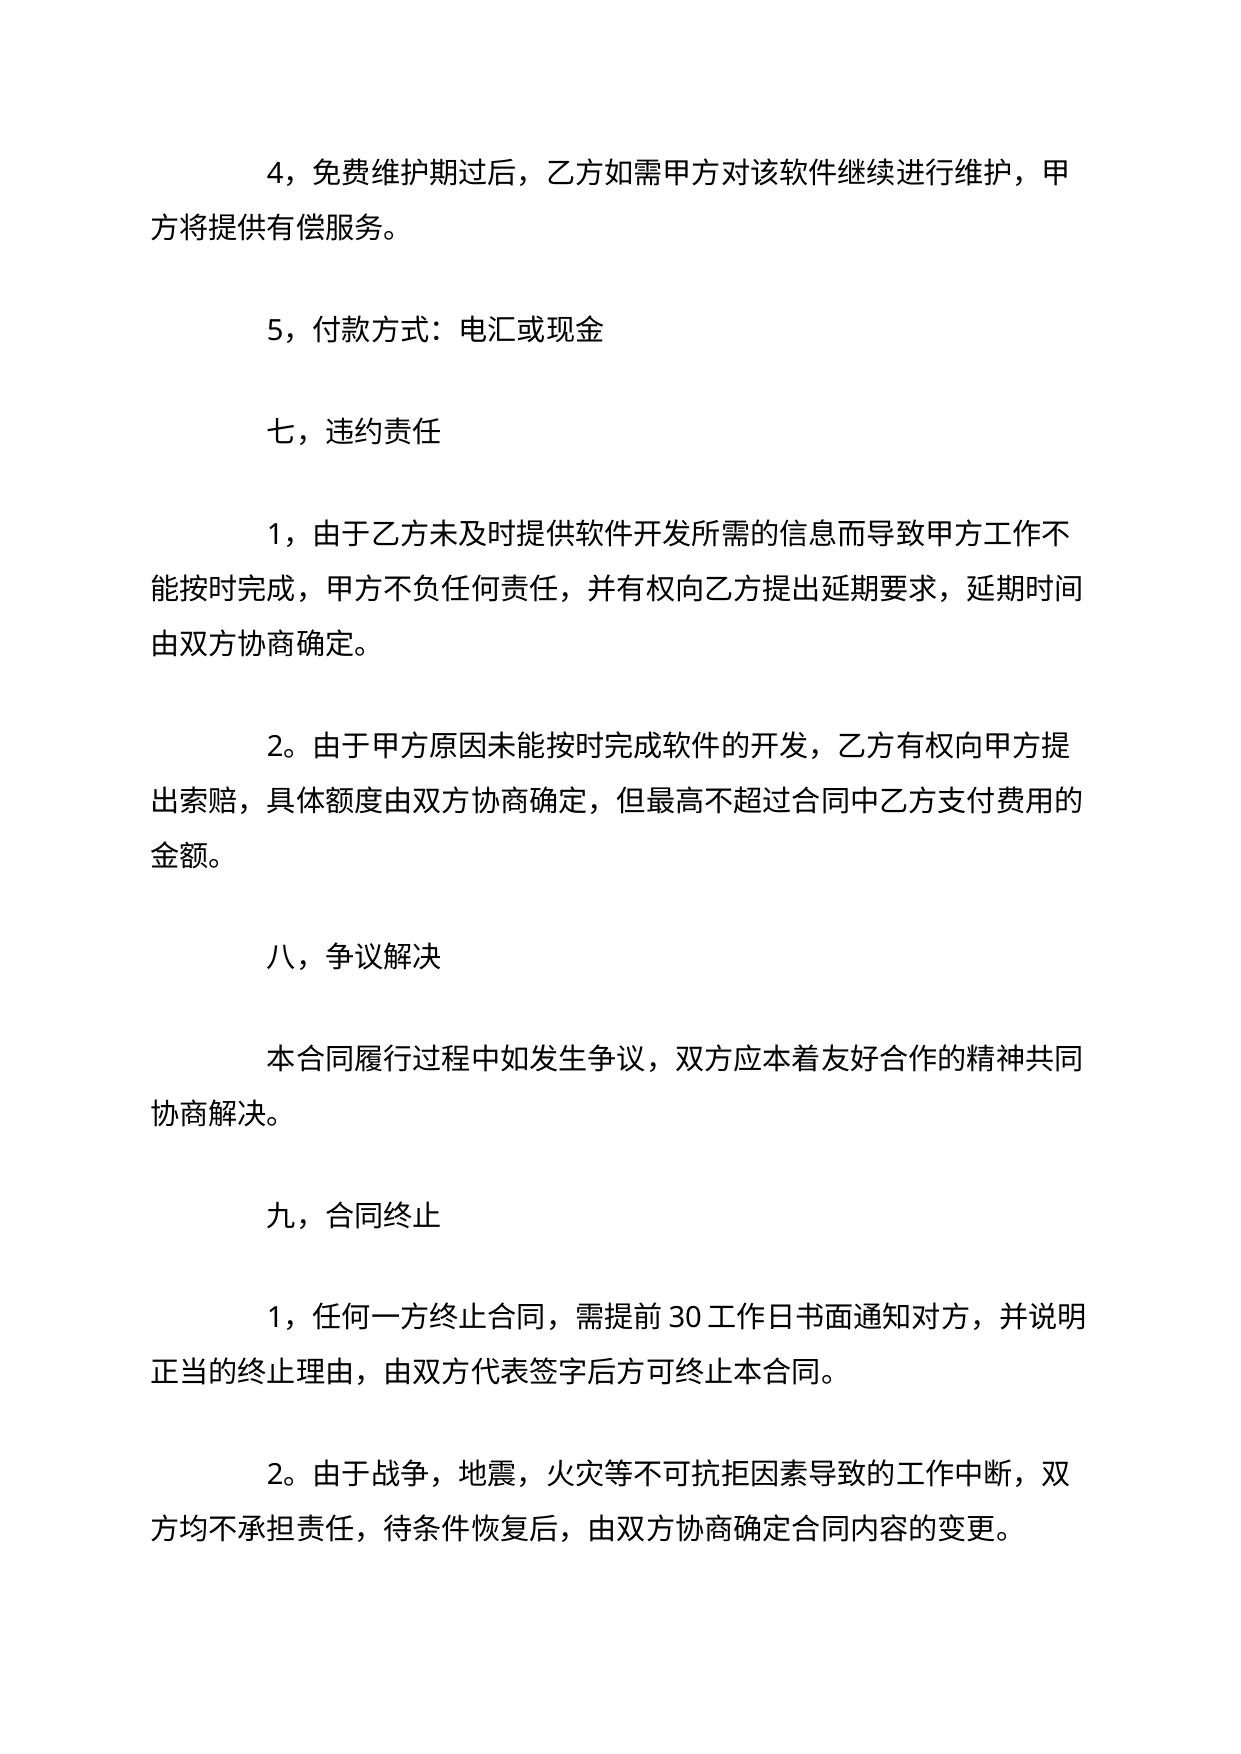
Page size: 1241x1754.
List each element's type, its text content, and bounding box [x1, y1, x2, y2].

text 七，违约责任 [150, 409, 1090, 451]
text 2。由于甲方原因未能按时完成软件的开发，乙方有权向甲方提出索赔，具体额度由双方协商确定，但最高不超过合同中乙方支付费用的金额。 [150, 722, 1090, 874]
text 本合同履行过程中如发生争议，双方应本着友好合作的精神共同协商解决。 [150, 1036, 1090, 1133]
text 1，由于乙方未及时提供软件开发所需的信息而导致甲方工作不能按时完成，甲方不负任何责任，并有权向乙方提出延期要求，延期时间由双方协商确定。 [150, 511, 1090, 663]
text 2。由于战争，地震，火灾等不可抗拒因素导致的工作中断，双方均不承担责任，待条件恢复后，由双方协商确定合同内容的变更。 [150, 1451, 1090, 1548]
text 5，付款方式：电汇或现金 [150, 307, 1090, 349]
text 九，合同终止 [150, 1192, 1090, 1234]
text 4，免费维护期过后，乙方如需甲方对该软件继续进行维护，甲方将提供有偿服务。 [150, 150, 1090, 247]
text 八，争议解决 [150, 934, 1090, 976]
text 1，任何一方终止合同，需提前30工作日书面通知对方，并说明正当的终止理由，由双方代表签字后方可终止本合同。 [150, 1294, 1090, 1391]
